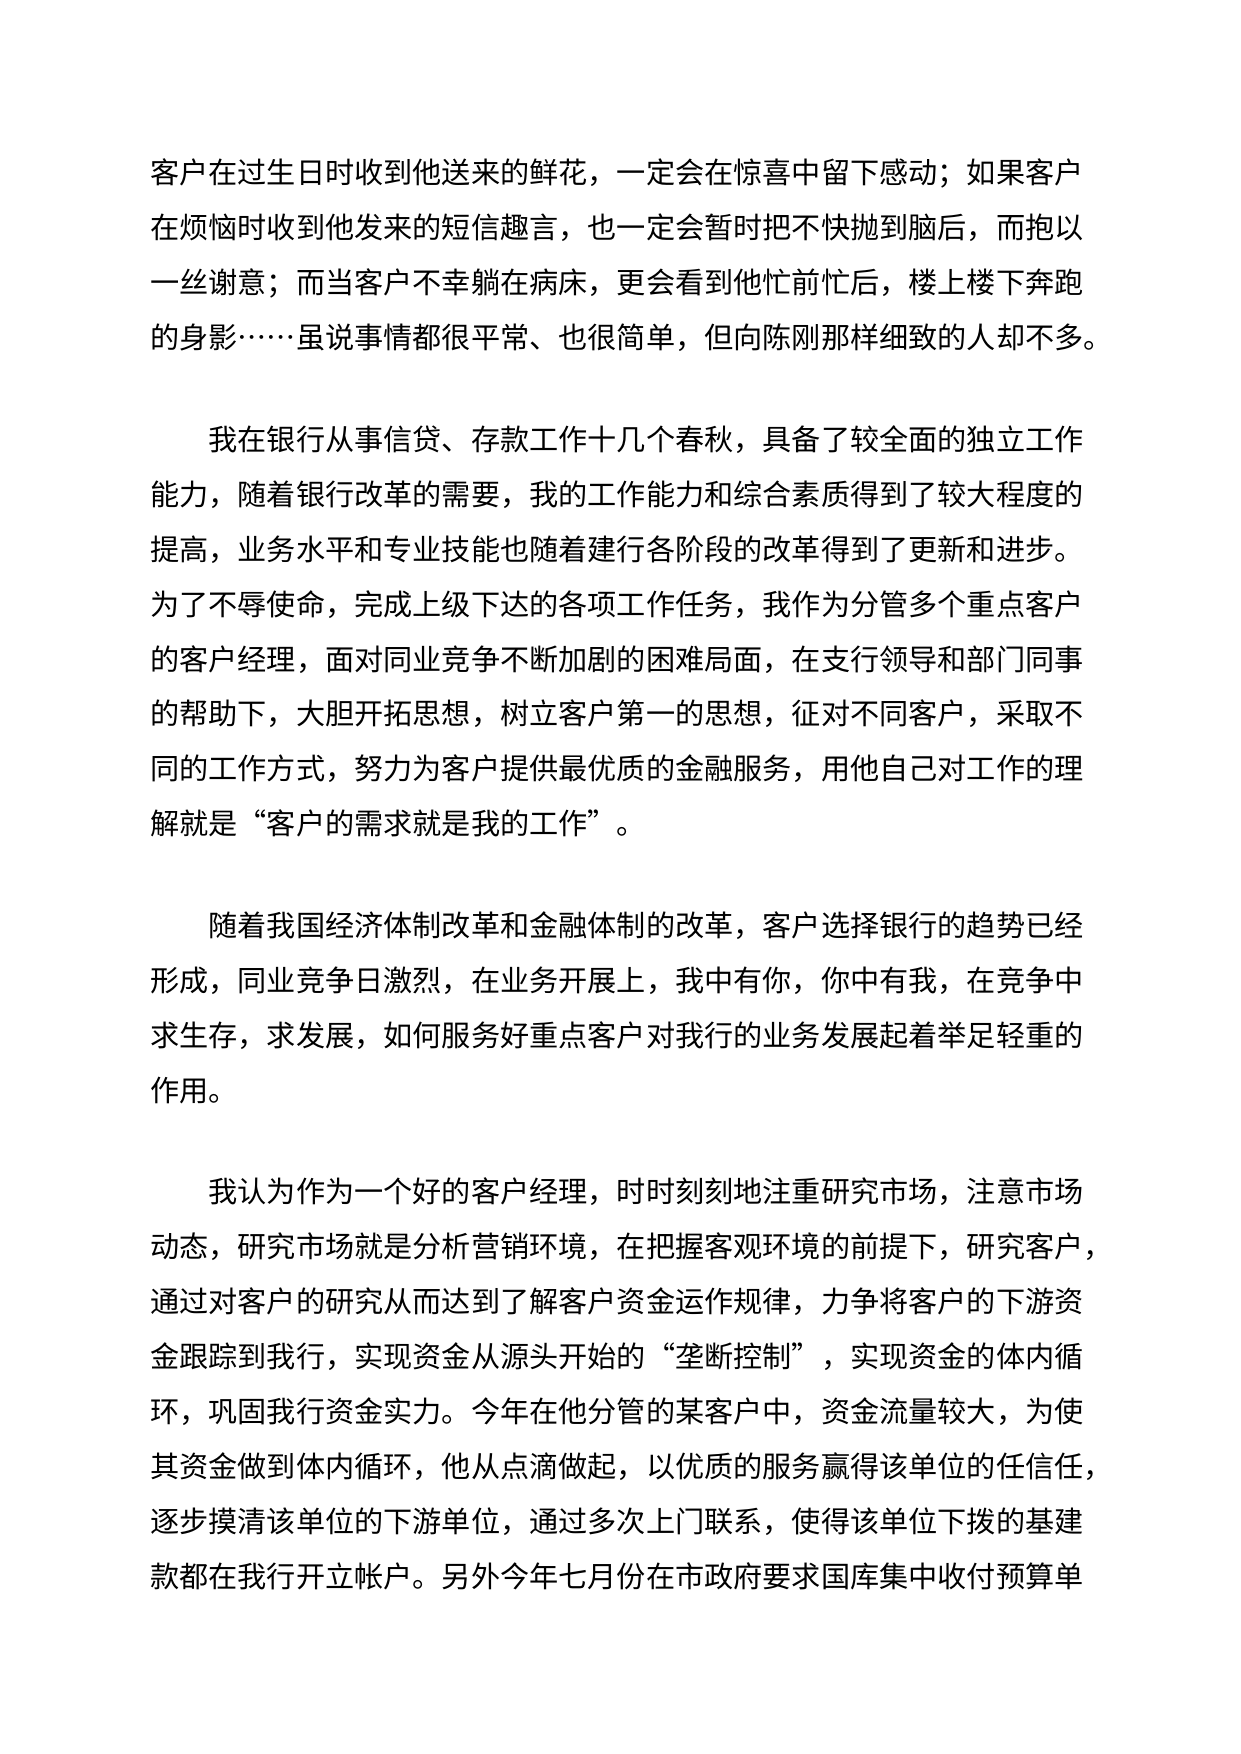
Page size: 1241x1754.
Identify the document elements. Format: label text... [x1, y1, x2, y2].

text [150, 150, 1090, 357]
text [150, 1169, 1090, 1596]
text 随着我国经济体制改革和金融体制的改革，客户选择银行的趋势已经形成，同业竞争日激烈，在业务开展上，我中有你，你中有我，在竞争中求生存，求发展，如何服务好重点客户对我行的业务发展起着举足轻重的作用。 [150, 902, 1090, 1109]
text 我在银行从事信贷、存款工作十几个春秋，具备了较全面的独立工作能力，随着银行改革的需要，我的工作能力和综合素质得到了较大程度的提高，业务水平和专业技能也随着建行各阶段的改革得到了更新和进步。为了不辱使命，完成上级下达的各项工作任务，我作为分管多个重点客户的客户经理，面对同业竞争不断加剧的困难局面，在支行领导和部门同事的帮助下，大胆开拓思想，树立客户第一的思想，征对不同客户，采取不同的工作方式，努力为客户提供最优质的金融服务，用他自己对工作的理解就是“客户的需求就是我的工作”。 [150, 416, 1090, 843]
